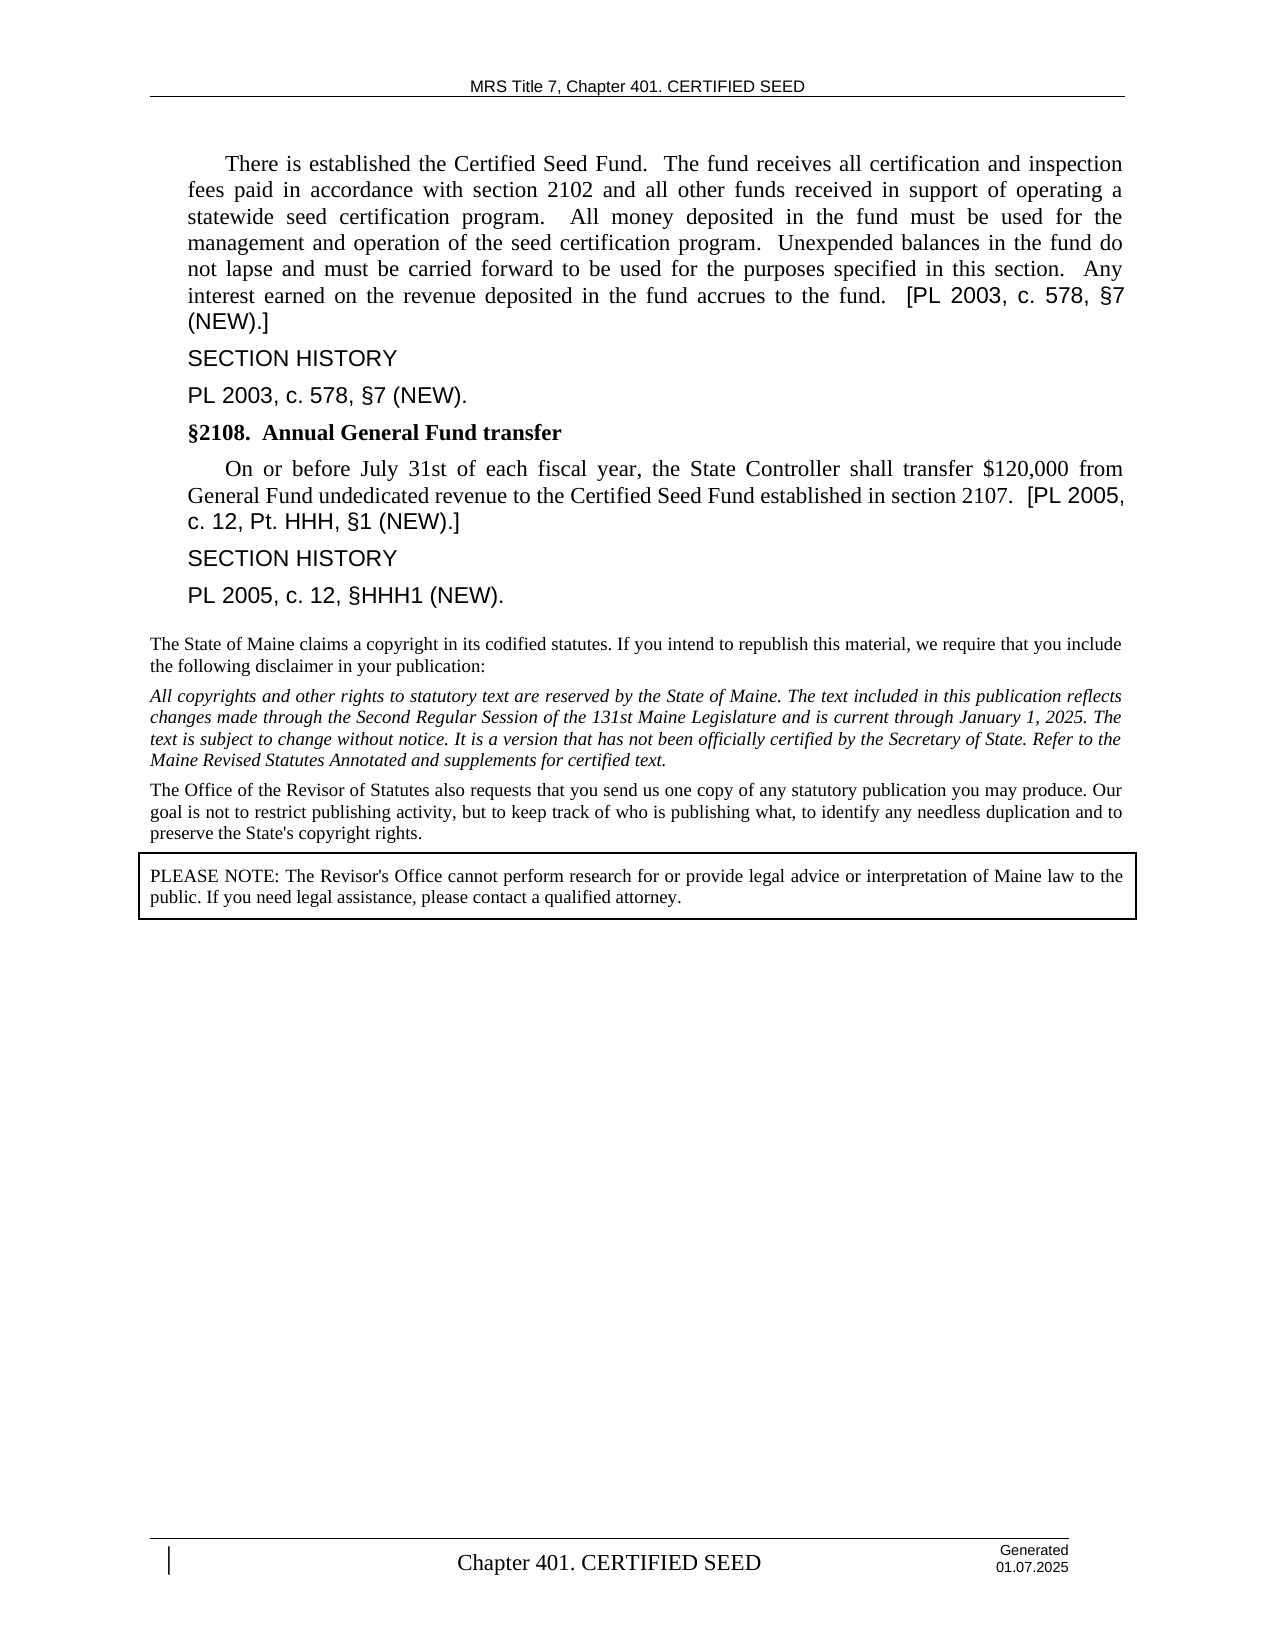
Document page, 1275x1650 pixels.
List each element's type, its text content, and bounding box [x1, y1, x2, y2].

text PL 2005, c. 12, §HHH1 (NEW). [187, 582, 1125, 608]
text PL 2003, c. 578, §7 (NEW). [187, 382, 1125, 408]
text There is established the Certified Seed Fund. The fund receives all certification and inspection fees paid in accordance with section 2102 and all other funds received in support of operating a statewide seed certification program. All money deposited in the fund must be used for the management and operation of the seed certification program. Unexpended balances in the fund do not lapse and must be carried forward to be used for the purposes specified in this section. Any interest earned on the revenue deposited in the fund accrues to the fund. [PL 2003, c. 578, §7 (NEW).] [187, 150, 1125, 334]
text SECTION HISTORY [187, 545, 1125, 571]
text §2108. Annual General Fund transfer [187, 418, 1125, 445]
text All copyrights and other rights to statutory text are reserved by the State of Maine. The text included in this publication reflects changes made through the Second Regular Session of the 131st Maine Legislature and is current through January 1, 2025 . The text is subject to change without notice. It is a version that has not been officially certified by the Secretary of State. Refer to the Maine Revised Statutes Annotated and supplements for certified text. [150, 684, 1125, 771]
text SECTION HISTORY [187, 345, 1125, 371]
text PLEASE NOTE: The Revisor's Office cannot perform research for or provide legal advice or interpretation of Maine law to the public. If you need legal assistance, please contact a qualified attorney. [140, 854, 1135, 918]
text On or before July 31st of each fiscal year, the State Controller shall transfer $120,000 from General Fund undedicated revenue to the Certified Seed Fund established in section 2107. [PL 2005, c. 12, Pt. HHH, §1 (NEW).] [187, 455, 1125, 534]
text The State of Maine claims a copyright in its codified statutes. If you intend to republish this material, we require that you include the following disclaimer in your publication: [150, 633, 1125, 676]
text The Office of the Revisor of Statutes also requests that you send us one copy of any statutory publication you may produce. Our goal is not to restrict publishing activity, but to keep track of who is publishing what, to identify any needless duplication and to preserve the State's copyright rights. [150, 779, 1125, 844]
